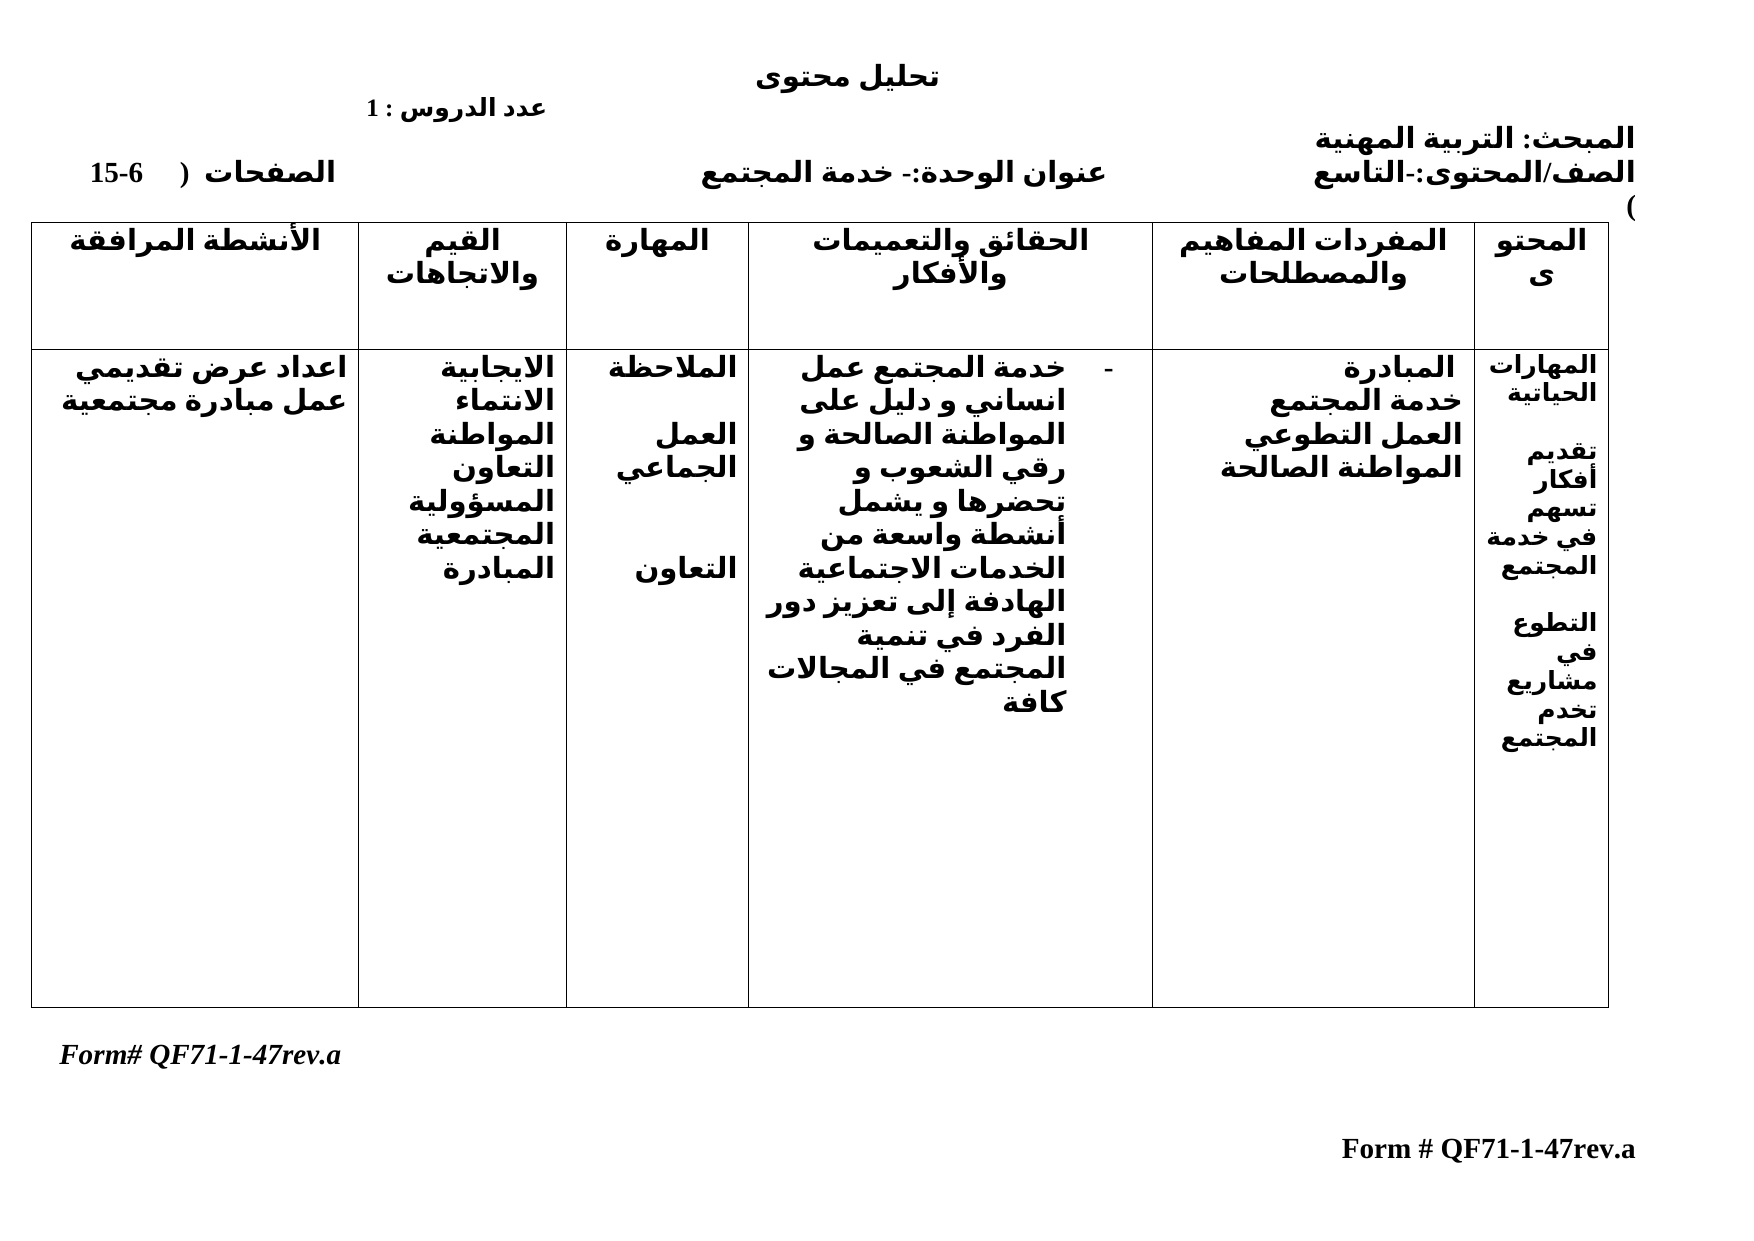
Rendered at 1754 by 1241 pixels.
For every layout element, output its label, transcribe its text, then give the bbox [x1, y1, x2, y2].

table_cell الايجابية الانتماء المواطنة التعاون المسؤولية المجتمعية المبادرة [359, 350, 566, 1007]
table_cell المبادرة خدمة المجتمع العمل التطوعي المواطنة الصالحة [1153, 350, 1474, 1007]
text Form# QF71-1-47rev.a [59, 1037, 1636, 1070]
subtitle الصف/المحتوى:-التاسع عنوان الوحدة:- خدمة المجتمع الصفحات ( 6-15 ) [59, 155, 1636, 222]
table_header المفردات المفاهيم والمصطلحات [1153, 223, 1474, 349]
subtitle المبحث: التربية المهنية [59, 121, 1636, 155]
table_header المهارة [567, 223, 748, 349]
table_header الحقائق والتعميمات والأفكار [749, 223, 1152, 349]
text عدد الدروس : 1 [59, 93, 1636, 121]
table_cell خدمة المجتمع عمل انساني و دليل على المواطنة الصالحة و رقي الشعوب و تحضرها و يشمل أنشطة واسعة من الخدمات الاجتماعية الهادفة إلى تعزيز دور الفرد في تنمية المجتمع في المجالات كافة [749, 350, 1152, 1007]
table_cell اعداد عرض تقديمي عمل مبادرة مجتمعية [32, 350, 358, 1007]
subtitle تحليل محتوى [59, 59, 1636, 93]
table_cell المهارات الحياتية تقديم أفكار تسهم في خدمة المجتمع التطوع في مشاريع تخدم المجتمع [1475, 350, 1608, 1007]
table_header الأنشطة المرافقة [32, 223, 358, 349]
table_cell الملاحظة العمل الجماعي التعاون [567, 350, 748, 1007]
table_header القيم والاتجاهات [359, 223, 566, 349]
table_header المحتوى [1475, 223, 1608, 349]
